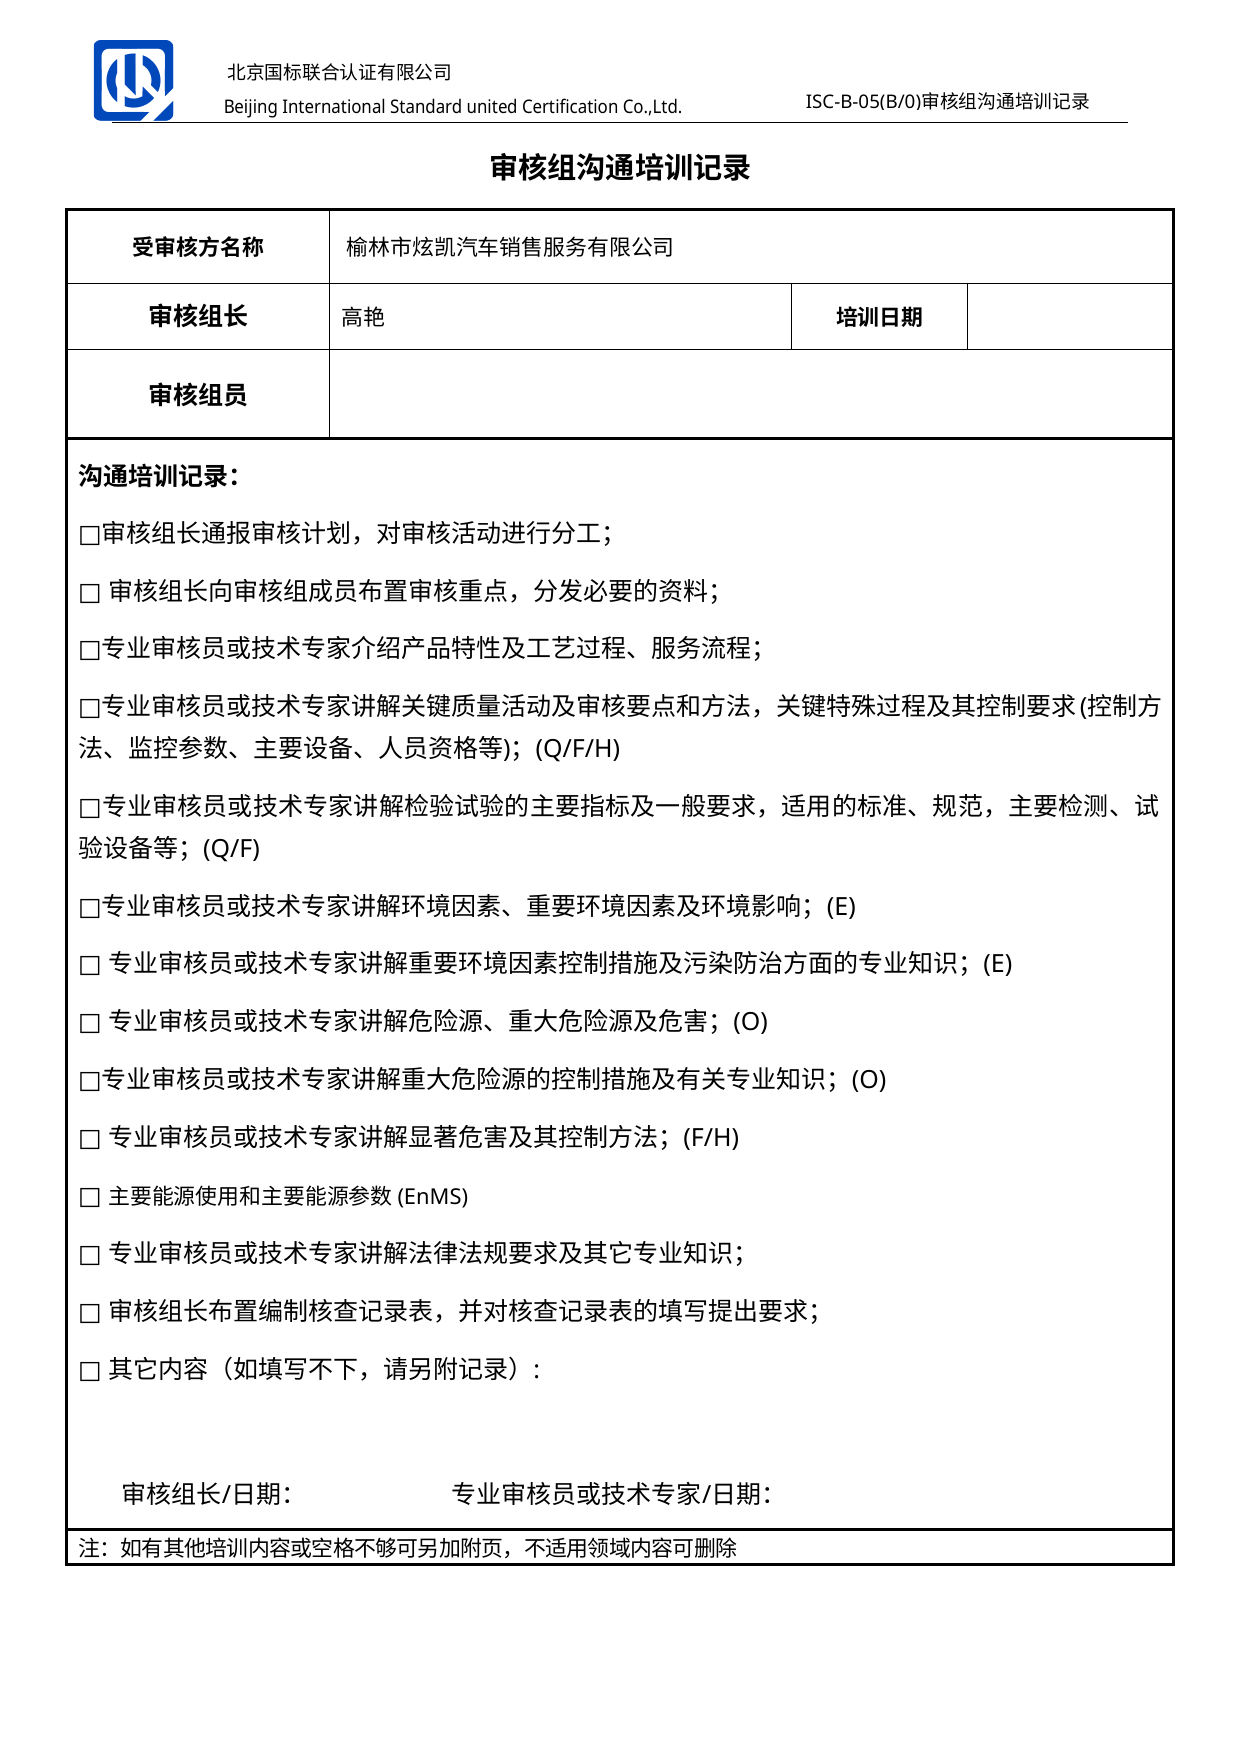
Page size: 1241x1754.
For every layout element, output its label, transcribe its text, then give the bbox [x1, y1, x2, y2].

table_cell 培训日期 [792, 284, 967, 349]
table_cell 沟通培训记录： □审核组长通报审核计划，对审核活动进行分工； □ 审核组长向审核组成员布置审核重点，分发必要的资料； □专业审核员或技术专家介绍产品特性及工艺过程、服务流程； □专业审核员或技术专家讲解关键质量活动及审核要点和方法，关键特殊过程及其控制要求(控制方法、监控参数、主要设备、人员资格等)；(Q/F/H) □专业审核员或技术专家讲解检验试验的主要指标及一般要求，适用的标准、规范，主要检测、试验设备等；(Q/F) □专业审核员或技术专家讲解环境因素、重要环境因素及环境影响；(E) □ 专业审核员或技术专家讲解重要环境因素控制措施及污染防治方面的专业知识；(E) □ 专业审核员或技术专家讲解危险源、重大危险源及危害；(O) □专业审核员或技术专家讲解重大危险源的控制措施及有关专业知识；(O) □ 专业审核员或技术专家讲解显著危害及其控制方法；(F/H) □ 主要能源使用和主要能源参数 (EnMS) □ 专业审核员或技术专家讲解法律法规要求及其它专业知识； □ 审核组长布置编制核查记录表，并对核查记录表的填写提出要求； □ 其它内容（如填写不下，请另附记录）: 审核组长/日期： 专业审核员或技术专家/日期： [68, 440, 1172, 1528]
table_cell 审核组长 [68, 284, 329, 349]
table_cell [968, 284, 1172, 349]
table_cell 注：如有其他培训内容或空格不够可另加附页，不适用领域内容可删除 [68, 1531, 1172, 1563]
text 审核组沟通培训记录 [112, 144, 1128, 186]
table_header 榆林市炫凯汽车销售服务有限公司 [330, 211, 1172, 282]
table_cell [330, 350, 1172, 437]
picture [93, 40, 174, 121]
table_cell 审核组员 [68, 350, 329, 437]
table_header 受审核方名称 [68, 211, 329, 282]
table_cell 高艳 [330, 284, 791, 349]
